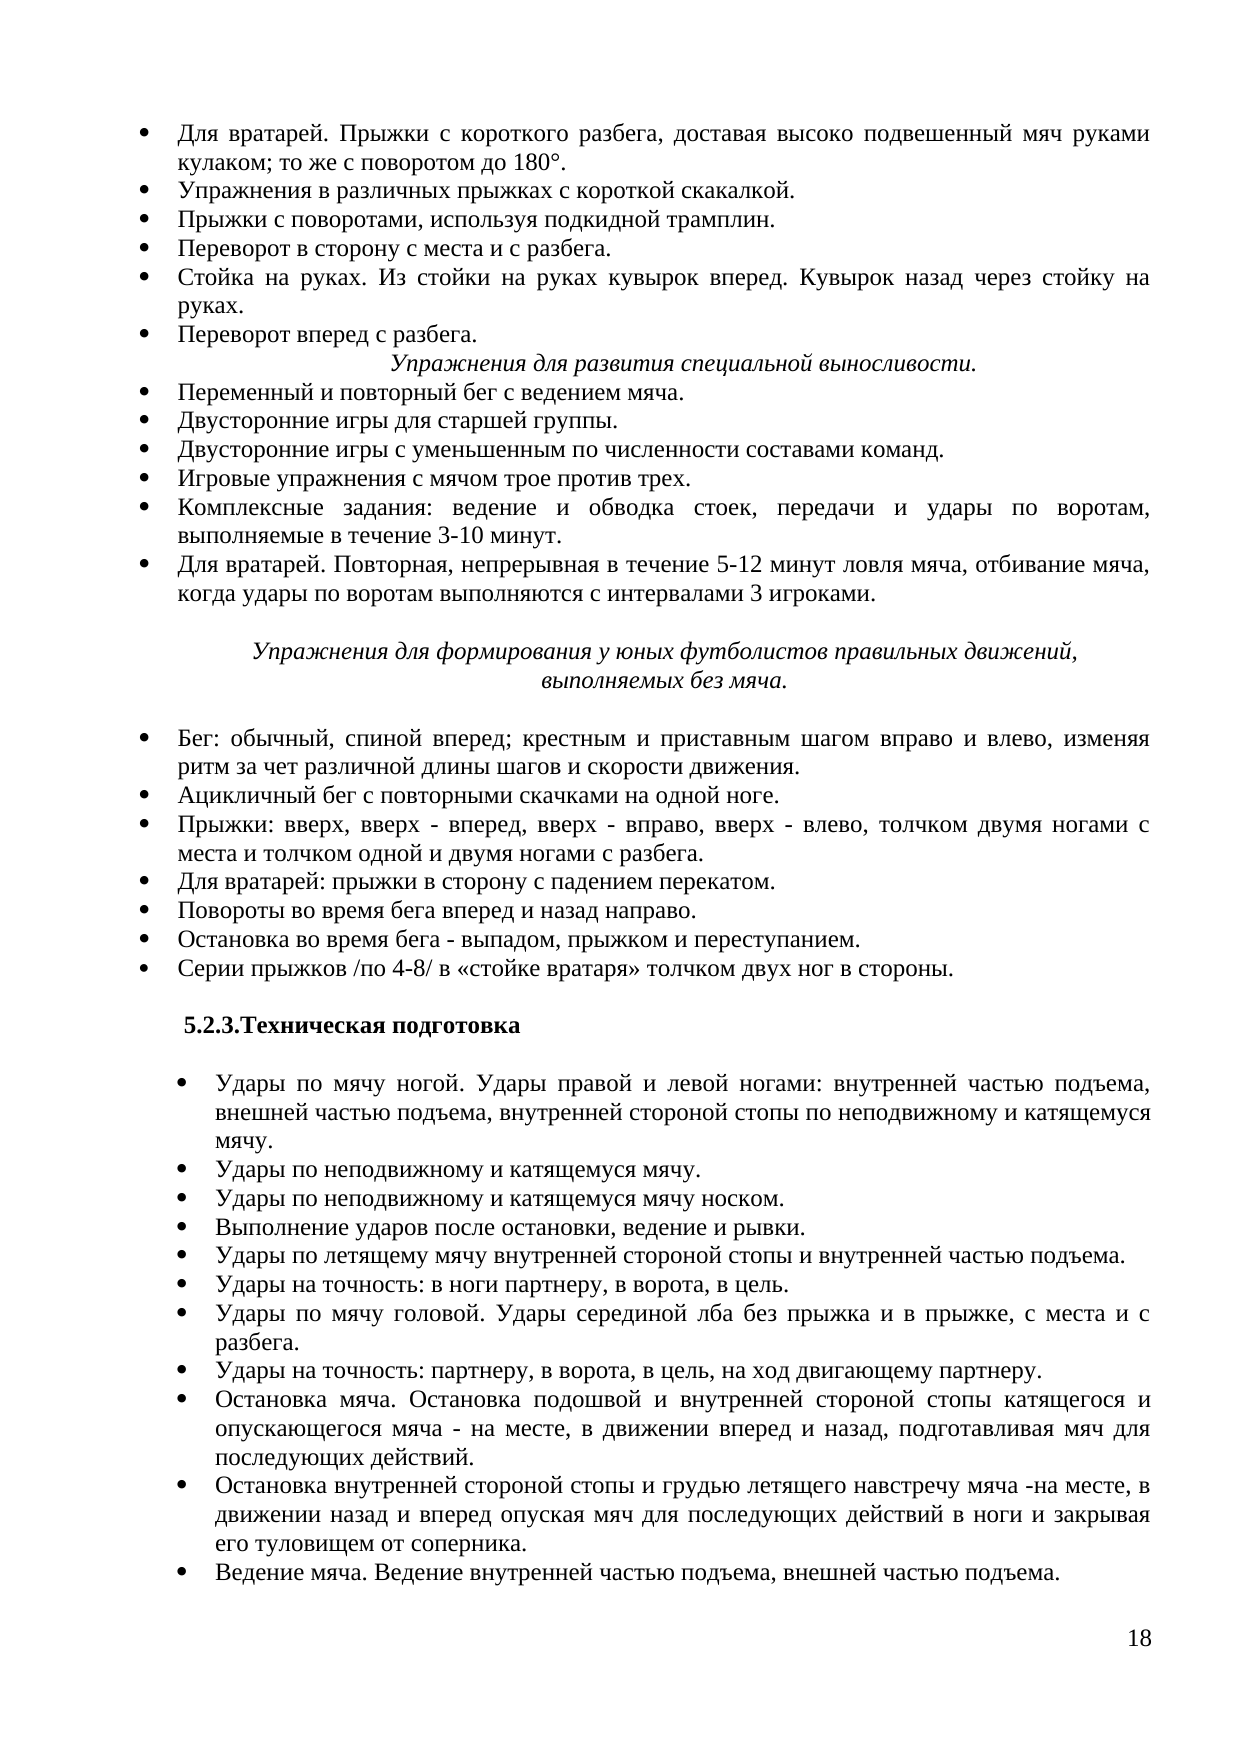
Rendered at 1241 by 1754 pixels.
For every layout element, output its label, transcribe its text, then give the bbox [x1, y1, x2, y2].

text Упражнения для формирования у юных футболистов правильных движений, выполняемых без мяча. [177, 636, 1152, 693]
list Ацикличный бег с повторными скачками на одной ноге. [140, 780, 1152, 809]
list Комплексные задания: ведение и обводка стоек, передачи и удары по воротам, выполняемые в течение 3-10 минут. [140, 492, 1152, 549]
list Для вратарей. Прыжки с короткого разбега, доставая высоко подвешенный мяч руками кулаком; то же с поворотом до 180°. [140, 118, 1152, 176]
list Упражнения в различных прыжках с короткой скакалкой. [140, 176, 1152, 204]
list Остановка внутренней стороной стопы и грудью летящего навстречу мяча -на месте, в движении назад и вперед опуская мяч для последующих действий в ноги и закрывая его туловищем от соперника. [177, 1471, 1152, 1557]
list Повороты во время бега вперед и назад направо. [140, 895, 1152, 924]
list Для вратарей. Повторная, непрерывная в течение 5-12 минут ловля мяча, отбивание мяча, когда удары по воротам выполняются с интервалами 3 игроками. [140, 549, 1152, 607]
list Переменный и повторный бег с ведением мяча. [140, 377, 1152, 406]
list Удары по мячу головой. Удары серединой лба без прыжка и в прыжке, с места и с разбега. [177, 1298, 1152, 1356]
list Для вратарей: прыжки в сторону с падением перекатом. [140, 866, 1152, 895]
list Прыжки: вверх, вверх - вперед, вверх - вправо, вверх - влево, толчком двумя ногами с места и толчком одной и двумя ногами с разбега. [140, 809, 1152, 866]
list Двусторонние игры с уменьшенным по численности составами команд. [140, 434, 1152, 463]
list Удары по неподвижному и катящемуся мячу носком. [177, 1183, 1152, 1212]
list Прыжки с поворотами, используя подкидной трамплин. [140, 204, 1152, 233]
list Удары по мячу ногой. Удары правой и левой ногами: внутренней частью подъема, внешней частью подъема, внутренней стороной стопы по неподвижному и катящемуся мячу. [177, 1068, 1152, 1154]
list Удары на точность: в ноги партнеру, в ворота, в цель. [177, 1269, 1152, 1298]
list Ведение мяча. Ведение внутренней частью подъема, внешней частью подъема. [177, 1557, 1152, 1586]
list Выполнение ударов после остановки, ведение и рывки. [177, 1212, 1152, 1241]
list Игровые упражнения с мячом трое против трех. [140, 463, 1152, 492]
list Стойка на руках. Из стойки на руках кувырок вперед. Кувырок назад через стойку на руках. [140, 262, 1152, 319]
list Упражнения для развития специальной выносливости. [215, 348, 1152, 377]
list Бег: обычный, спиной вперед; крестным и приставным шагом вправо и влево, изменяя ритм за чет различной длины шагов и скорости движения. [140, 723, 1152, 780]
list Удары по неподвижному и катящемуся мячу. [177, 1154, 1152, 1183]
list Двусторонние игры для старшей группы. [140, 406, 1152, 434]
list Серии прыжков /по 4-8/ в «стойке вратаря» толчком двух ног в стороны. [140, 953, 1152, 981]
list Удары по летящему мячу внутренней стороной стопы и внутренней частью подъема. [177, 1241, 1152, 1269]
text 5.2.3.Техническая подготовка [177, 1010, 1152, 1039]
list Остановка мяча. Остановка подошвой и внутренней стороной стопы катящегося и опускающегося мяча - на месте, в движении вперед и назад, подготавливая мяч для последующих действий. [177, 1384, 1152, 1471]
list Переворот вперед с разбега. [140, 319, 1152, 348]
list Удары на точность: партнеру, в ворота, в цель, на ход двигающему партнеру. [177, 1356, 1152, 1384]
list Переворот в сторону с места и с разбега. [140, 233, 1152, 262]
list Остановка во время бега - выпадом, прыжком и переступанием. [140, 924, 1152, 953]
